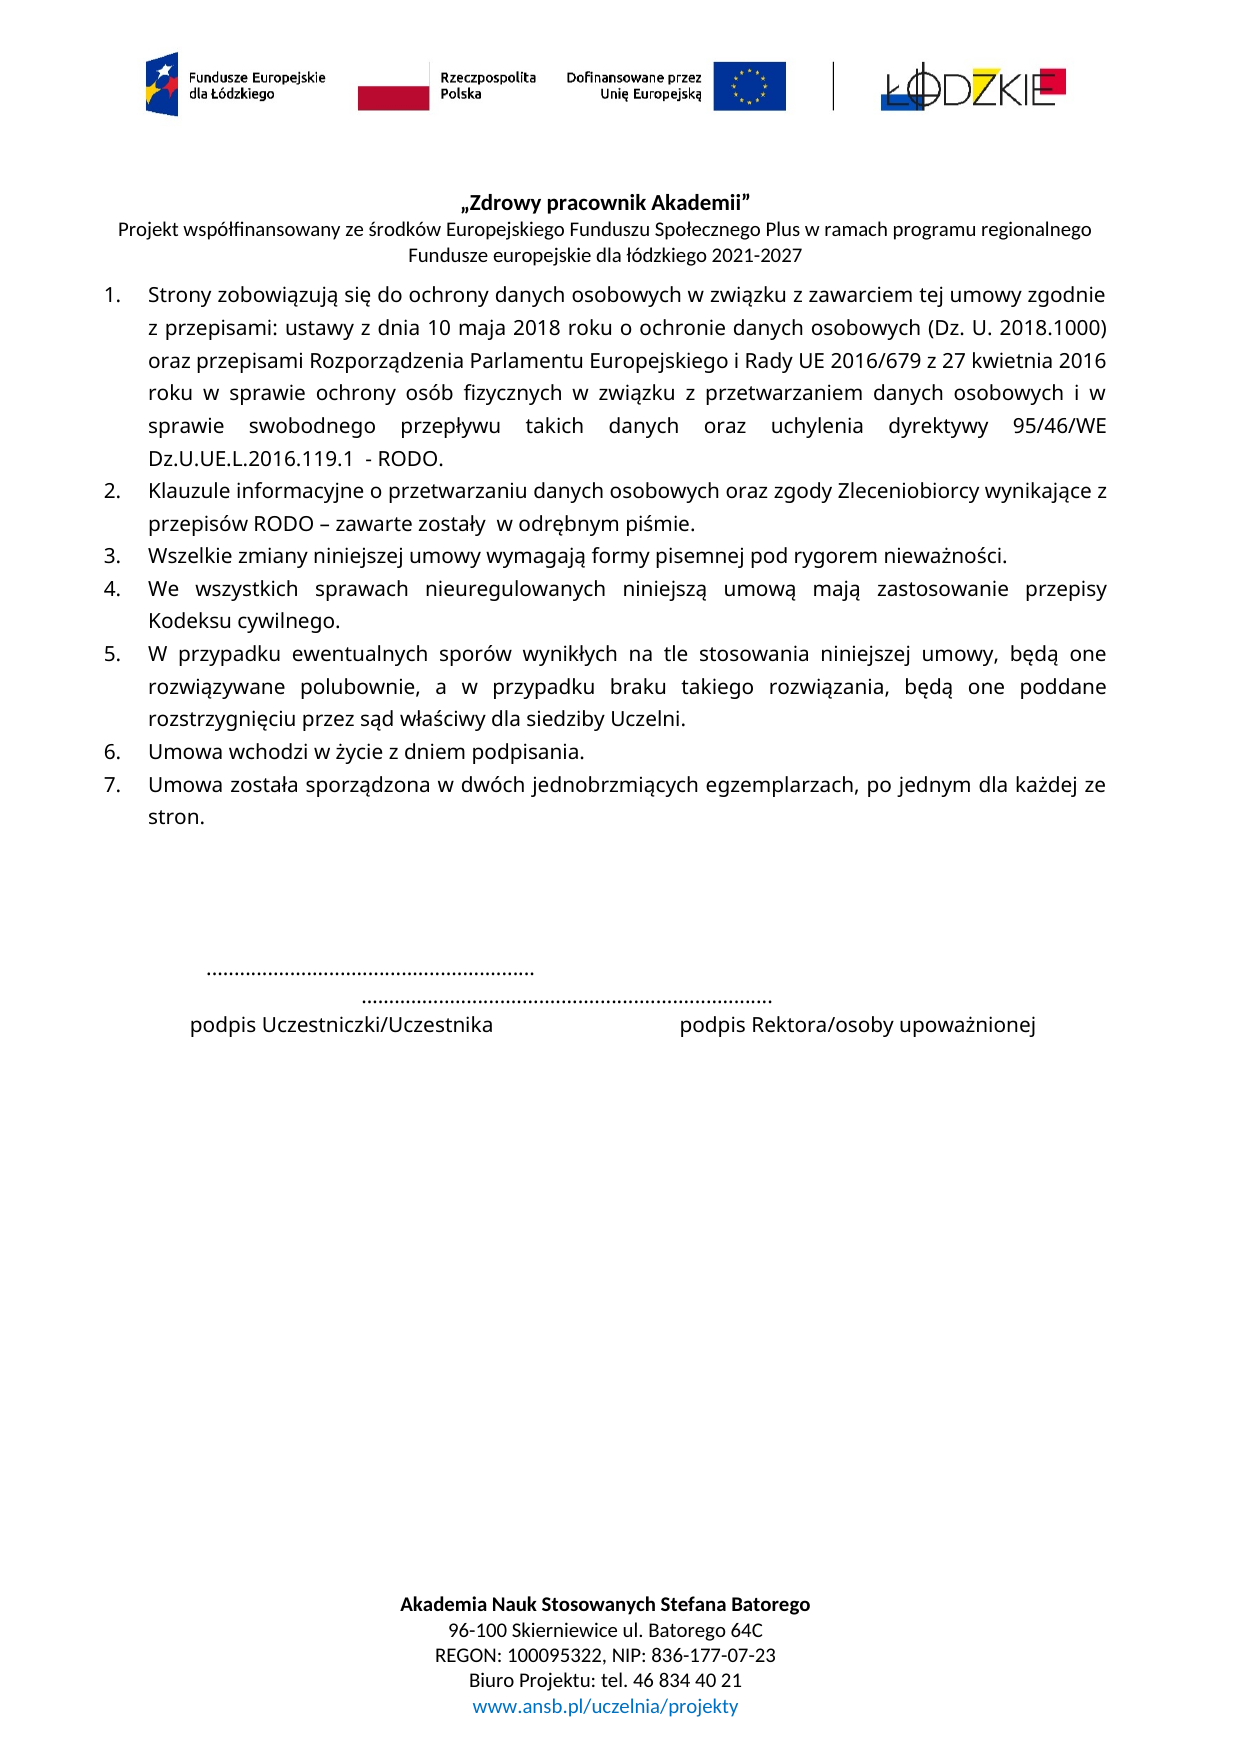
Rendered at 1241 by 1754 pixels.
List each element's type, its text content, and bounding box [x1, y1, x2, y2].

list We wszystkich sprawach nieuregulowanych niniejszą umową mają zastosowanie przepisy Kodeksu cywilnego. [103, 574, 1107, 635]
list Strony zobowiązują się do ochrony danych osobowych w związku z zawarciem tej umowy zgodnie z przepisami: ustawy z dnia 10 maja 2018 roku o ochronie danych osobowych (Dz. U. 2018.1000) oraz przepisami Rozporządzenia Parlamentu Europejskiego i Rady UE 2016/679 z 27 kwietnia 2016 roku w sprawie ochrony osób fizycznych w związku z przetwarzaniem danych osobowych i w sprawie swobodnego przepływu takich danych oraz uchylenia dyrektywy 95/46/WE Dz.U.UE.L.2016.119.1 - RODO. [103, 281, 1107, 472]
list Umowa wchodzi w życie z dniem podpisania. [103, 737, 1107, 766]
list Klauzule informacyjne o przetwarzaniu danych osobowych oraz zgody Zleceniobiorcy wynikające z przepisów RODO – zawarte zostały w odrębnym piśmie. [103, 476, 1107, 537]
list Umowa została sporządzona w dwóch jednobrzmiących egzemplarzach, po jednym dla każdej ze stron. [103, 770, 1107, 831]
picture [126, 35, 1085, 133]
list Wszelkie zmiany niniejszej umowy wymagają formy pisemnej pod rygorem nieważności. [103, 541, 1107, 570]
text ........................................................... ………….............................................................. [141, 953, 1107, 1010]
list W przypadku ewentualnych sporów wynikłych na tle stosowania niniejszej umowy, będą one rozwiązywane polubownie, a w przypadku braku takiego rozwiązania, będą one poddane rozstrzygnięciu przez sąd właściwy dla siedziby Uczelni. [103, 639, 1107, 733]
text podpis Uczestniczki/Uczestnika podpis Rektora/osoby upoważnionej [141, 1010, 1107, 1038]
